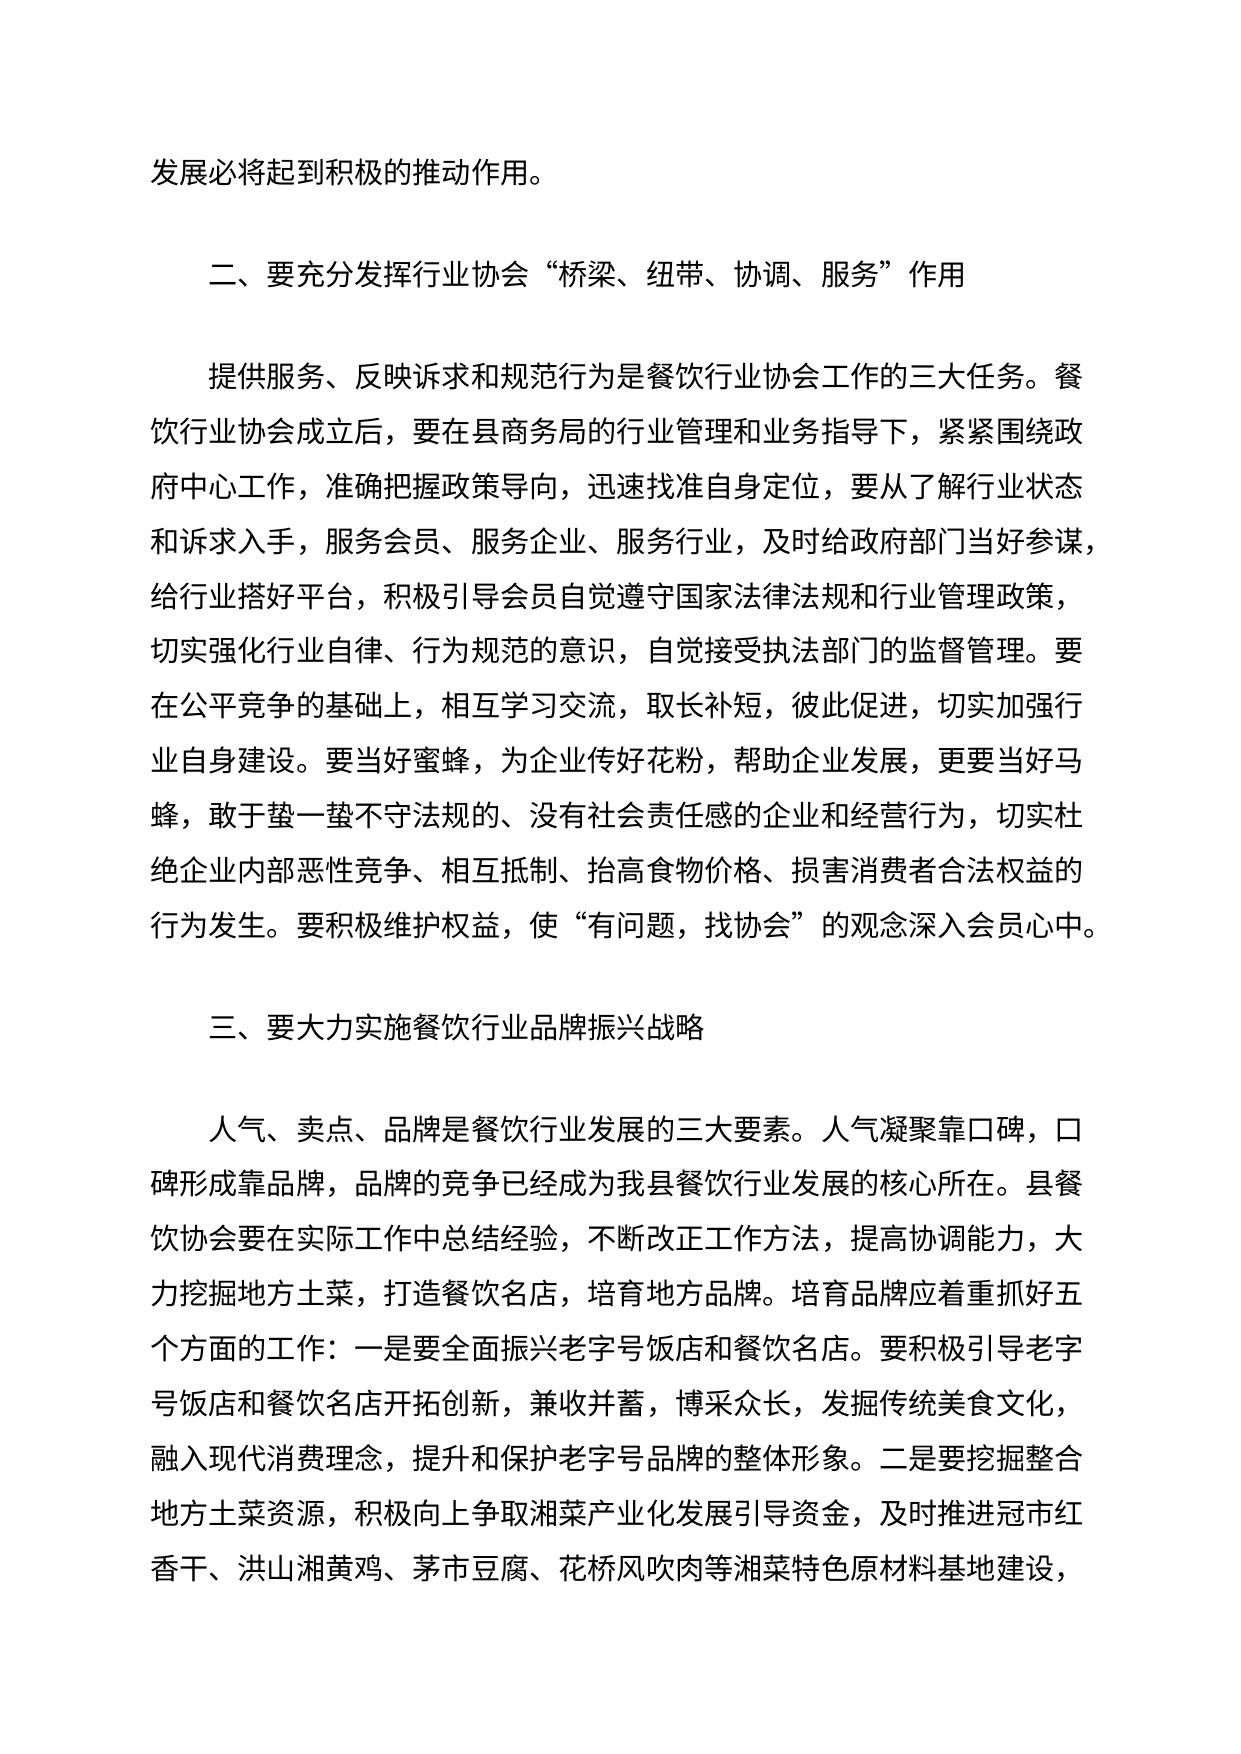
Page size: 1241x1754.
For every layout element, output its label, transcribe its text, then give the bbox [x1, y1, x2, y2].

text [150, 150, 1090, 192]
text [150, 1106, 1090, 1587]
text 三、要大力实施餐饮行业品牌振兴战略 [150, 1004, 1090, 1047]
text 二、要充分发挥行业协会“桥梁、纽带、协调、服务”作用 [150, 252, 1090, 294]
text 提供服务、反映诉求和规范行为是餐饮行业协会工作的三大任务。餐饮行业协会成立后，要在县商务局的行业管理和业务指导下，紧紧围绕政府中心工作，准确把握政策导向，迅速找准自身定位，要从了解行业状态和诉求入手，服务会员、服务企业、服务行业，及时给政府部门当好参谋，给行业搭好平台，积极引导会员自觉遵守国家法律法规和行业管理政策，切实强化行业自律、行为规范的意识，自觉接受执法部门的监督管理。要在公平竞争的基础上，相互学习交流，取长补短，彼此促进，切实加强行业自身建设。要当好蜜蜂，为企业传好花粉，帮助企业发展，更要当好马蜂，敢于蛰一蛰不守法规的、没有社会责任感的企业和经营行为，切实杜绝企业内部恶性竞争、相互抵制、抬高食物价格、损害消费者合法权益的行为发生。要积极维护权益，使“有问题，找协会”的观念深入会员心中。 [150, 353, 1090, 945]
